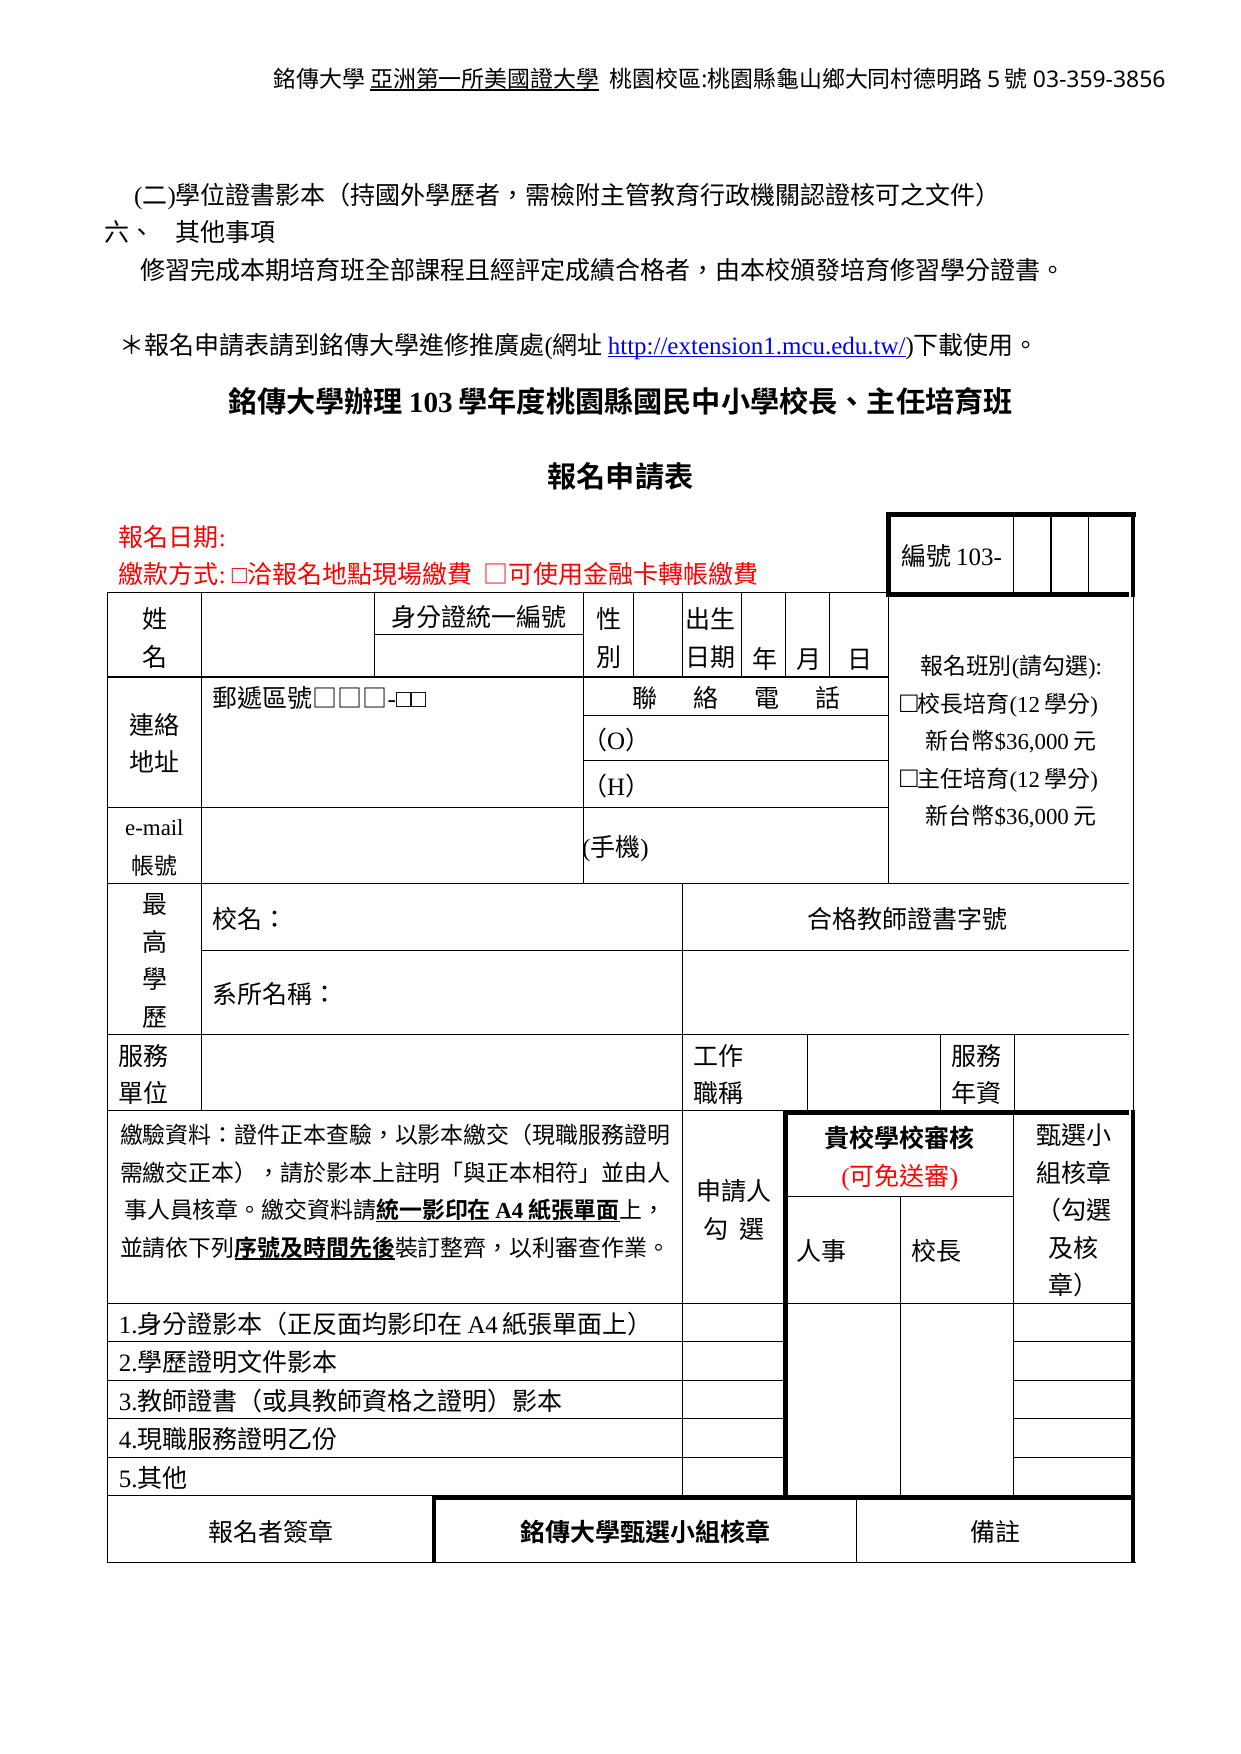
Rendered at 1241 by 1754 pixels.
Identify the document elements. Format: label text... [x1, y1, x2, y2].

table_cell 身分證統一編號 [375, 593, 583, 634]
text 修習完成本期培育班全部課程且經評定成績合格者，由本校頒發培育修習學分證書。 [134, 250, 1165, 287]
table_cell 人事 [788, 1197, 900, 1302]
table_cell e-mail帳號 [108, 808, 201, 883]
table_cell [202, 593, 374, 676]
table_cell 1.身分證影本（正反面均影印在A4紙張單面上） [108, 1304, 682, 1341]
table_cell 報名班別(請勾選): □校長培育(12學分) 新台幣$36,000元 □主任培育(12學分) 新台幣$36,000元 [889, 592, 1133, 883]
table_cell [1014, 1458, 1131, 1495]
table_cell [202, 808, 583, 883]
text 銘傳大學辦理103學年度桃園縣國民中小學校長、主任培育班 [75, 362, 1165, 437]
text ＊報名申請表請到銘傳大學進修推廣處(網址http://extension1.mcu.edu.tw/)下載使用。 [119, 325, 1195, 362]
table_cell [1014, 1419, 1131, 1457]
table_cell 性別 [584, 593, 633, 676]
table_cell 年 [742, 593, 785, 676]
table_cell [1014, 1381, 1131, 1418]
table_cell 5.其他 [108, 1458, 682, 1495]
table_header [1014, 517, 1050, 592]
table_cell 聯絡電話 [584, 678, 888, 715]
table_header [1052, 517, 1088, 592]
table_header 編號103- [891, 517, 1013, 592]
table_cell 服務單位 [108, 1035, 201, 1110]
table_cell 合格教師證書字號 [683, 883, 1133, 950]
table_cell （H） [584, 761, 888, 807]
table_cell 貴校學校審核 (可免送審) [788, 1115, 1013, 1196]
table_cell 報名者簽章 [108, 1496, 432, 1562]
table_cell 工作 職稱 [683, 1035, 807, 1110]
table_cell [901, 1304, 1013, 1495]
table_cell 系所名稱： [202, 951, 682, 1034]
table_cell [683, 950, 1133, 1034]
table_cell 服務 年資 [941, 1035, 1014, 1110]
table_cell [683, 1381, 783, 1418]
table_cell 日 [830, 593, 888, 676]
table_cell 備註 [857, 1500, 1131, 1562]
table_cell [683, 1458, 783, 1495]
table_cell [788, 1304, 900, 1495]
table_cell 銘傳大學甄選小組核章 [436, 1500, 856, 1562]
table_cell [683, 1304, 783, 1341]
table_cell 2.學歷證明文件影本 [108, 1342, 682, 1379]
table_cell [1015, 1034, 1133, 1110]
table_cell 最 高 學 歷 [108, 884, 201, 1034]
table_cell 月 [786, 593, 829, 676]
table_cell 甄選小組核章 （勾選 及核章） [1014, 1110, 1131, 1302]
table_cell 校長 [901, 1197, 1013, 1302]
table_cell (手機) [584, 808, 888, 883]
table_cell 姓 名 [108, 593, 201, 676]
table_cell [683, 1419, 783, 1457]
table_cell 校名： [202, 884, 682, 950]
table_header 報名日期: 繳款方式: □洽報名地點現場繳費 □可使用金融卡轉帳繳費 [107, 512, 886, 592]
table_cell 4.現職服務證明乙份 [108, 1419, 682, 1457]
table_cell 出生日期 [683, 593, 741, 676]
table_cell 申請人 勾 選 [683, 1111, 783, 1302]
table_cell [683, 1342, 783, 1379]
table_cell [375, 635, 583, 676]
table_cell [202, 1035, 682, 1110]
list 其他事項 [104, 212, 1165, 250]
table_cell [808, 1035, 940, 1110]
table_cell [1014, 1304, 1131, 1341]
text (二)學位證書影本（持國外學歷者，需檢附主管教育行政機關認證核可之文件） [75, 175, 1165, 212]
table_cell 繳驗資料：證件正本查驗，以影本繳交（現職服務證明需繳交正本），請於影本上註明「與正本相符」並由人事人員核章。繳交資料請統一影印在A4紙張單面上，並請依下列序號及時間先後裝訂整齊，以利審查作業。 [108, 1111, 682, 1302]
table_cell 連絡地址 [108, 678, 201, 807]
table_cell 郵遞區號□□□-□□ [202, 678, 583, 807]
table_cell [634, 593, 682, 676]
text 報名申請表 [75, 437, 1165, 512]
table_header [1089, 517, 1131, 592]
table_cell （O） [584, 716, 888, 760]
table_cell [1014, 1342, 1131, 1379]
table_cell 3.教師證書（或具教師資格之證明）影本 [108, 1381, 682, 1418]
